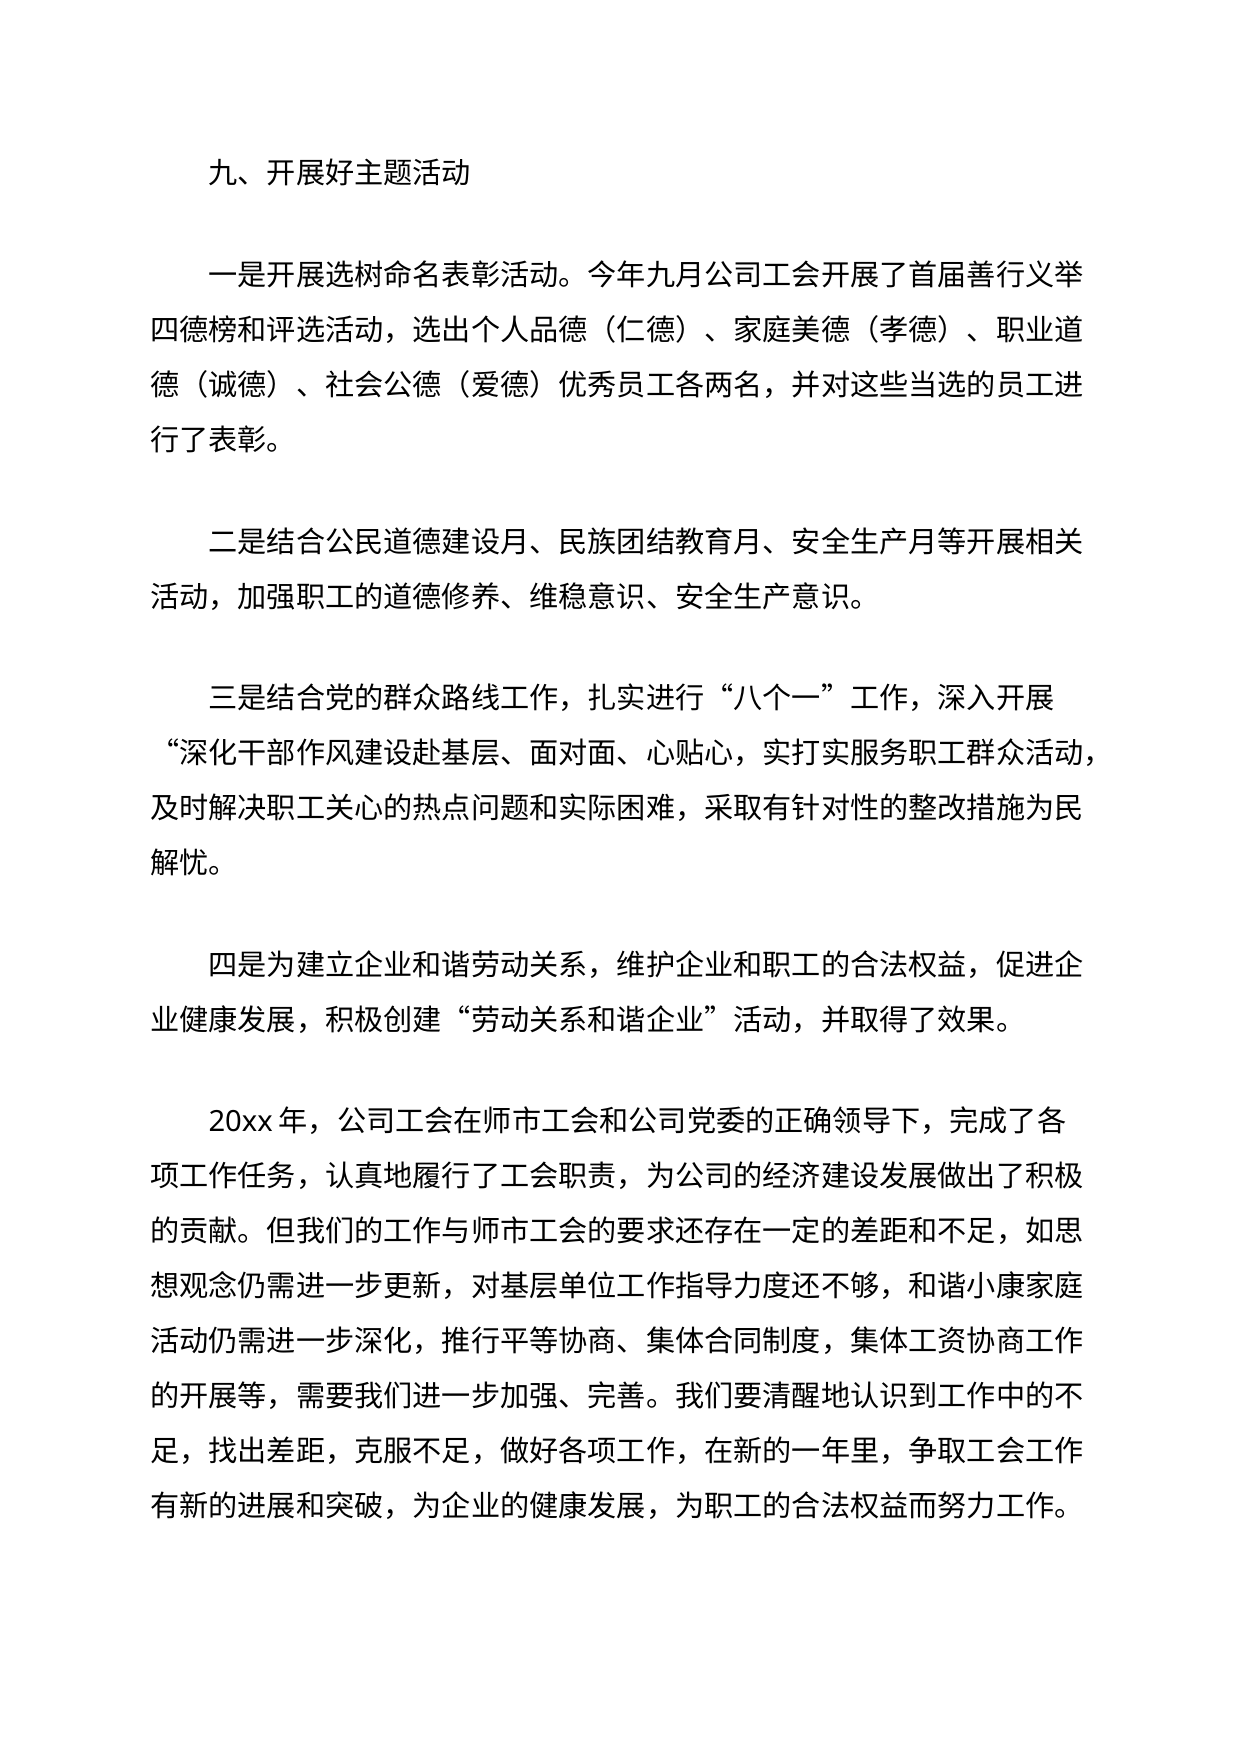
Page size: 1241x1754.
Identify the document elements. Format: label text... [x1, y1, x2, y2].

text 三是结合党的群众路线工作，扎实进行“八个一”工作，深入开展“深化干部作风建设赴基层、面对面、心贴心，实打实服务职工群众活动，及时解决职工关心的热点问题和实际困难，采取有针对性的整改措施为民解忧。 [150, 675, 1090, 882]
text 四是为建立企业和谐劳动关系，维护企业和职工的合法权益，促进企业健康发展，积极创建“劳动关系和谐企业”活动，并取得了效果。 [150, 941, 1090, 1038]
text 一是开展选树命名表彰活动。今年九月公司工会开展了首届善行义举四德榜和评选活动，选出个人品德（仁德）、家庭美德（孝德）、职业道德（诚德）、社会公德（爱德）优秀员工各两名，并对这些当选的员工进行了表彰。 [150, 252, 1090, 459]
text 二是结合公民道德建设月、民族团结教育月、安全生产月等开展相关活动，加强职工的道德修养、维稳意识、安全生产意识。 [150, 518, 1090, 615]
text 九、开展好主题活动 [150, 150, 1090, 192]
text 20xx年，公司工会在师市工会和公司党委的正确领导下，完成了各项工作任务，认真地履行了工会职责，为公司的经济建设发展做出了积极的贡献。但我们的工作与师市工会的要求还存在一定的差距和不足，如思想观念仍需进一步更新，对基层单位工作指导力度还不够，和谐小康家庭活动仍需进一步深化，推行平等协商、集体合同制度，集体工资协商工作的开展等，需要我们进一步加强、完善。我们要清醒地认识到工作中的不足，找出差距，克服不足，做好各项工作，在新的一年里，争取工会工作有新的进展和突破，为企业的健康发展，为职工的合法权益而努力工作。 [150, 1098, 1090, 1525]
